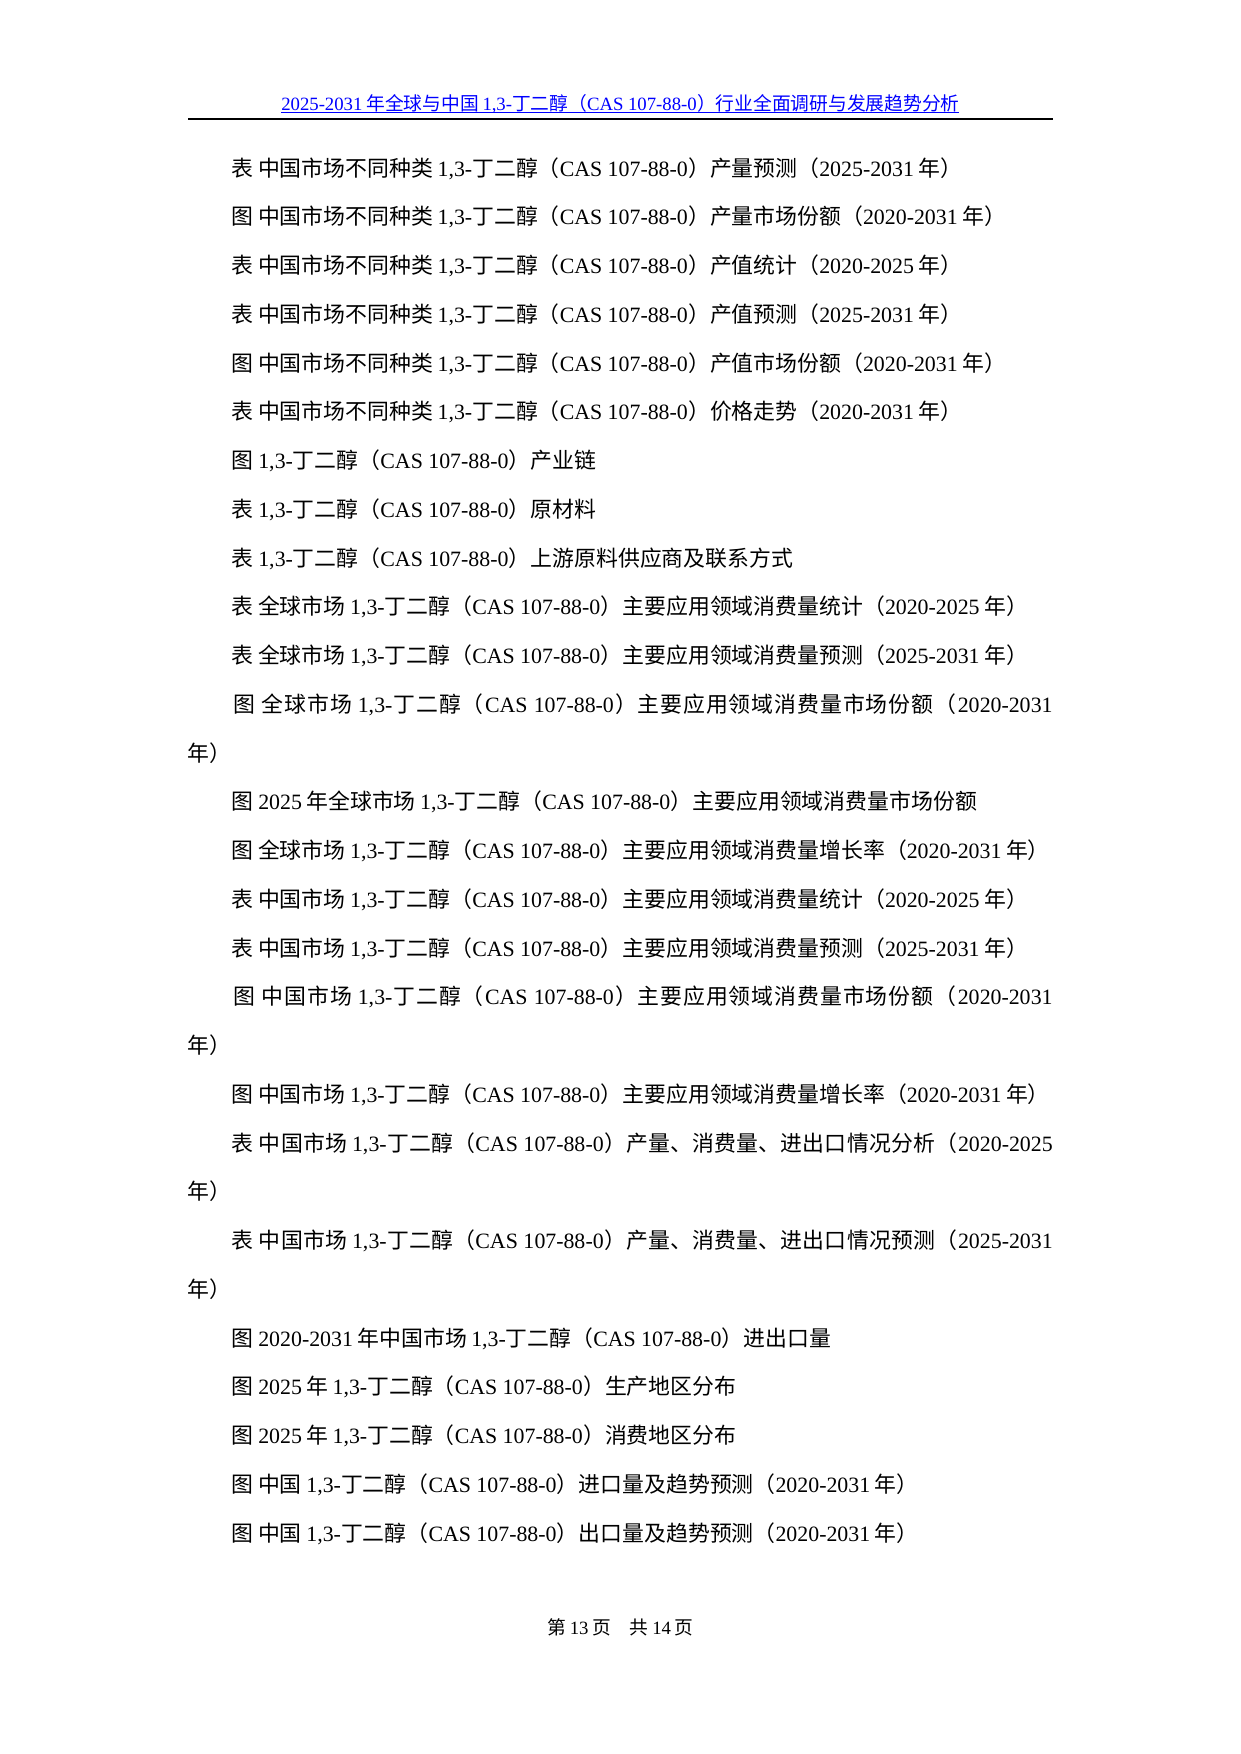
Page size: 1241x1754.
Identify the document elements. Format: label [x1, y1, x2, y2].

text [187, 150, 1053, 1548]
